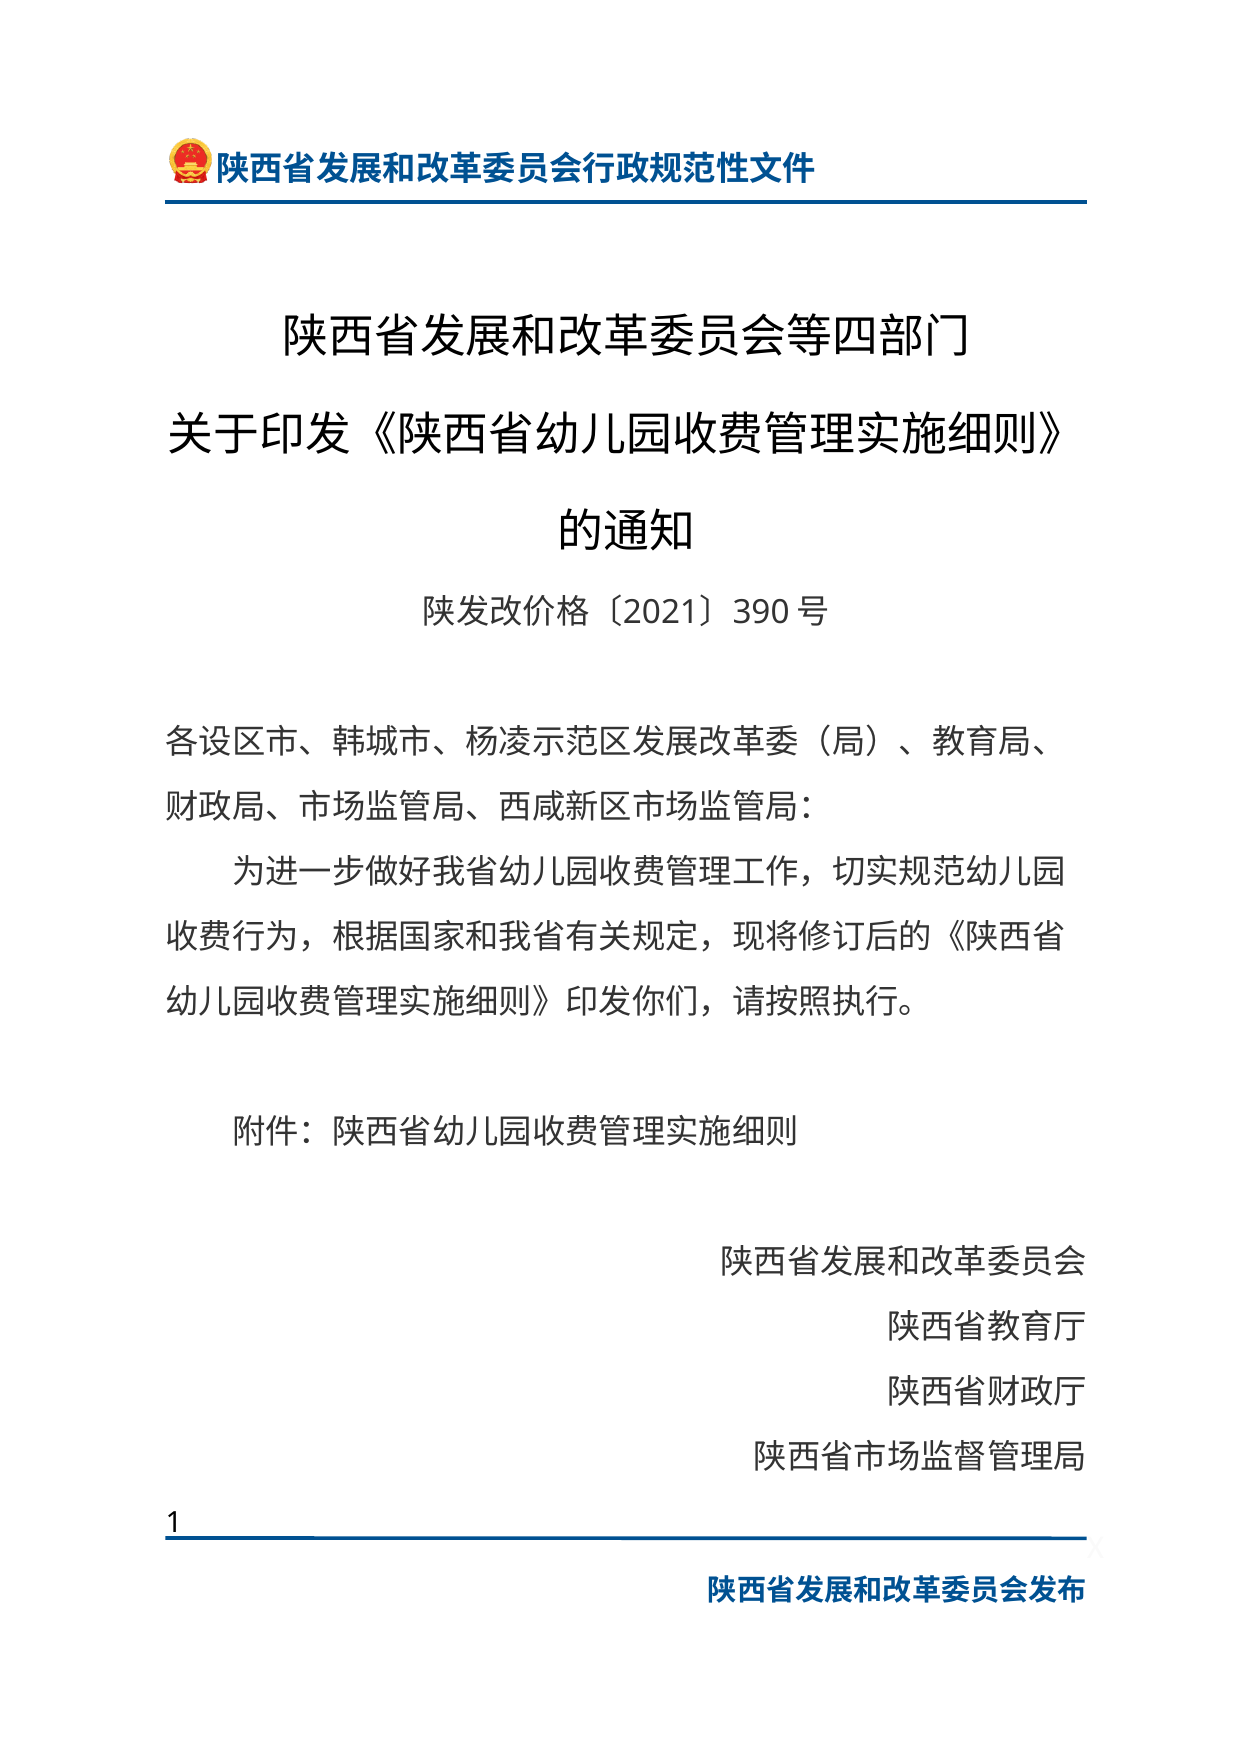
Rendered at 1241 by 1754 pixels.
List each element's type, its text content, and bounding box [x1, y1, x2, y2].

text 陕西省教育厅 [165, 1291, 1087, 1356]
text 陕西省发展和改革委员会等四部门 [165, 284, 1087, 381]
text 陕发改价格〔2021〕390号 [165, 576, 1087, 641]
picture [165, 136, 216, 187]
text 附件：陕西省幼儿园收费管理实施细则 [165, 1096, 1087, 1161]
text 陕西省财政厅 [165, 1356, 1087, 1421]
text 陕西省市场监督管理局 [165, 1421, 1087, 1486]
text 为进一步做好我省幼儿园收费管理工作，切实规范幼儿园收费行为，根据国家和我省有关规定，现将修订后的《陕西省幼儿园收费管理实施细则》印发你们，请按照执行。 [165, 836, 1087, 1031]
text 陕西省发展和改革委员会 [165, 1226, 1087, 1291]
text 各设区市、韩城市、杨凌示范区发展改革委（局）、教育局、财政局、市场监管局、西咸新区市场监管局： [165, 706, 1087, 836]
text 关于印发《陕西省幼儿园收费管理实施细则》的通知 [165, 381, 1087, 576]
